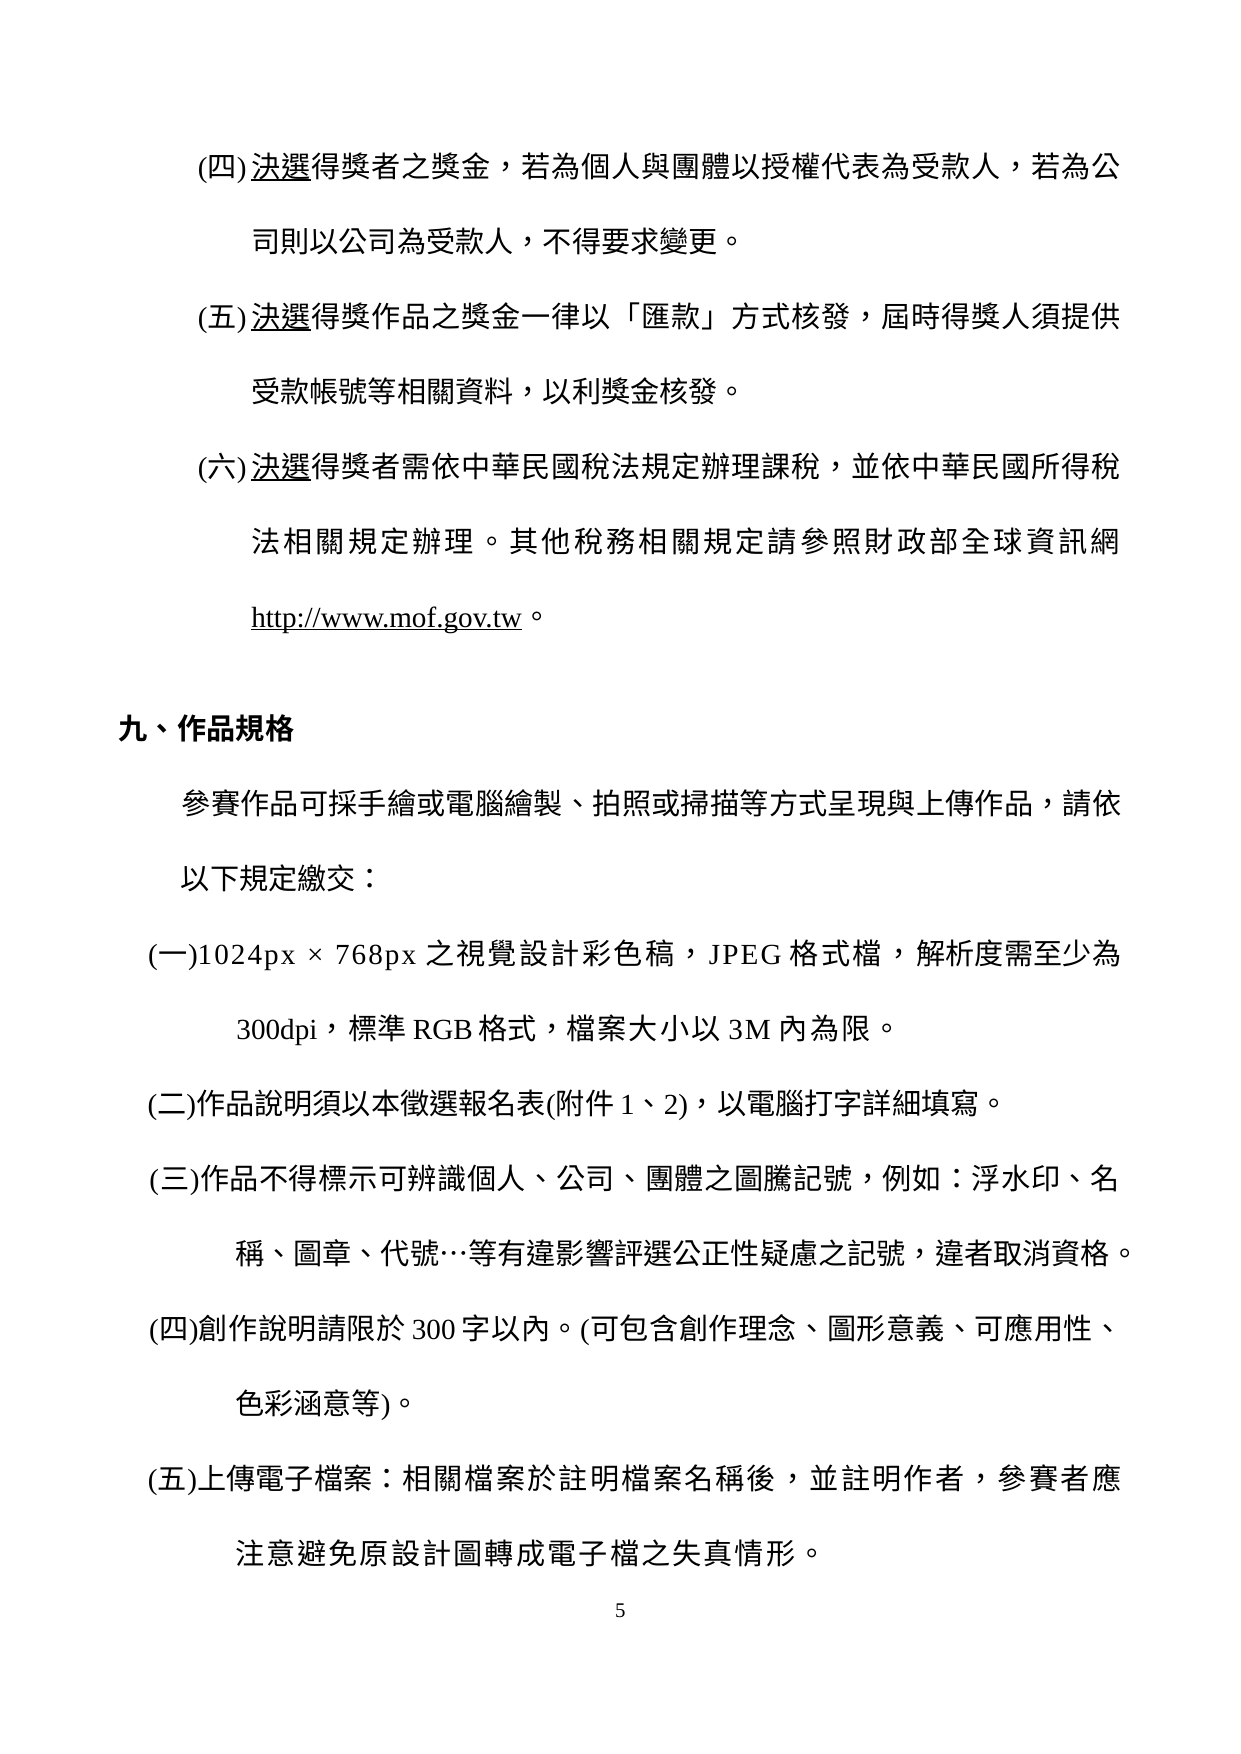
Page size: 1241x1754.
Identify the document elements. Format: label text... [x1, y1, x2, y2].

text (一)1024px × 768px之視覺設計彩色稿，JPEG格式檔，解析度需至少為300dpi，標準RGB格式，檔案大小以3M內為限。 [118, 914, 1122, 1064]
text 參賽作品可採手繪或電腦繪製、拍照或掃描等方式呈現與上傳作品，請依以下規定繳交： [181, 764, 1122, 914]
text (四)創作說明請限於300字以內。(可包含創作理念、圖形意義、可應用性、色彩涵意等)。 [118, 1289, 1122, 1439]
text (五)上傳電子檔案：相關檔案於註明檔案名稱後，並註明作者，參賽者應注意避免原設計圖轉成電子檔之失真情形。 [118, 1439, 1122, 1589]
text (二)作品說明須以本徵選報名表(附件1、2)，以電腦打字詳細填寫。 [118, 1064, 1122, 1139]
list 決選得獎作品之獎金一律以「匯款」方式核發，屆時得獎人須提供受款帳號等相關資料，以利獎金核發。 [198, 277, 1122, 427]
list 決選得獎者需依中華民國稅法規定辦理課稅，並依中華民國所得稅法相關規定辦理。其他稅務相關規定請參照財政部全球資訊網http://www.mof.gov.tw。 [198, 427, 1122, 652]
text (三)作品不得標示可辨識個人、公司、團體之圖騰記號，例如：浮水印、名稱、圖章、代號…等有違影響評選公正性疑慮之記號，違者取消資格。 [118, 1139, 1122, 1289]
list 作品規格 [118, 689, 1122, 764]
list 決選得獎者之獎金，若為個人與團體以授權代表為受款人，若為公司則以公司為受款人，不得要求變更。 [198, 127, 1122, 277]
